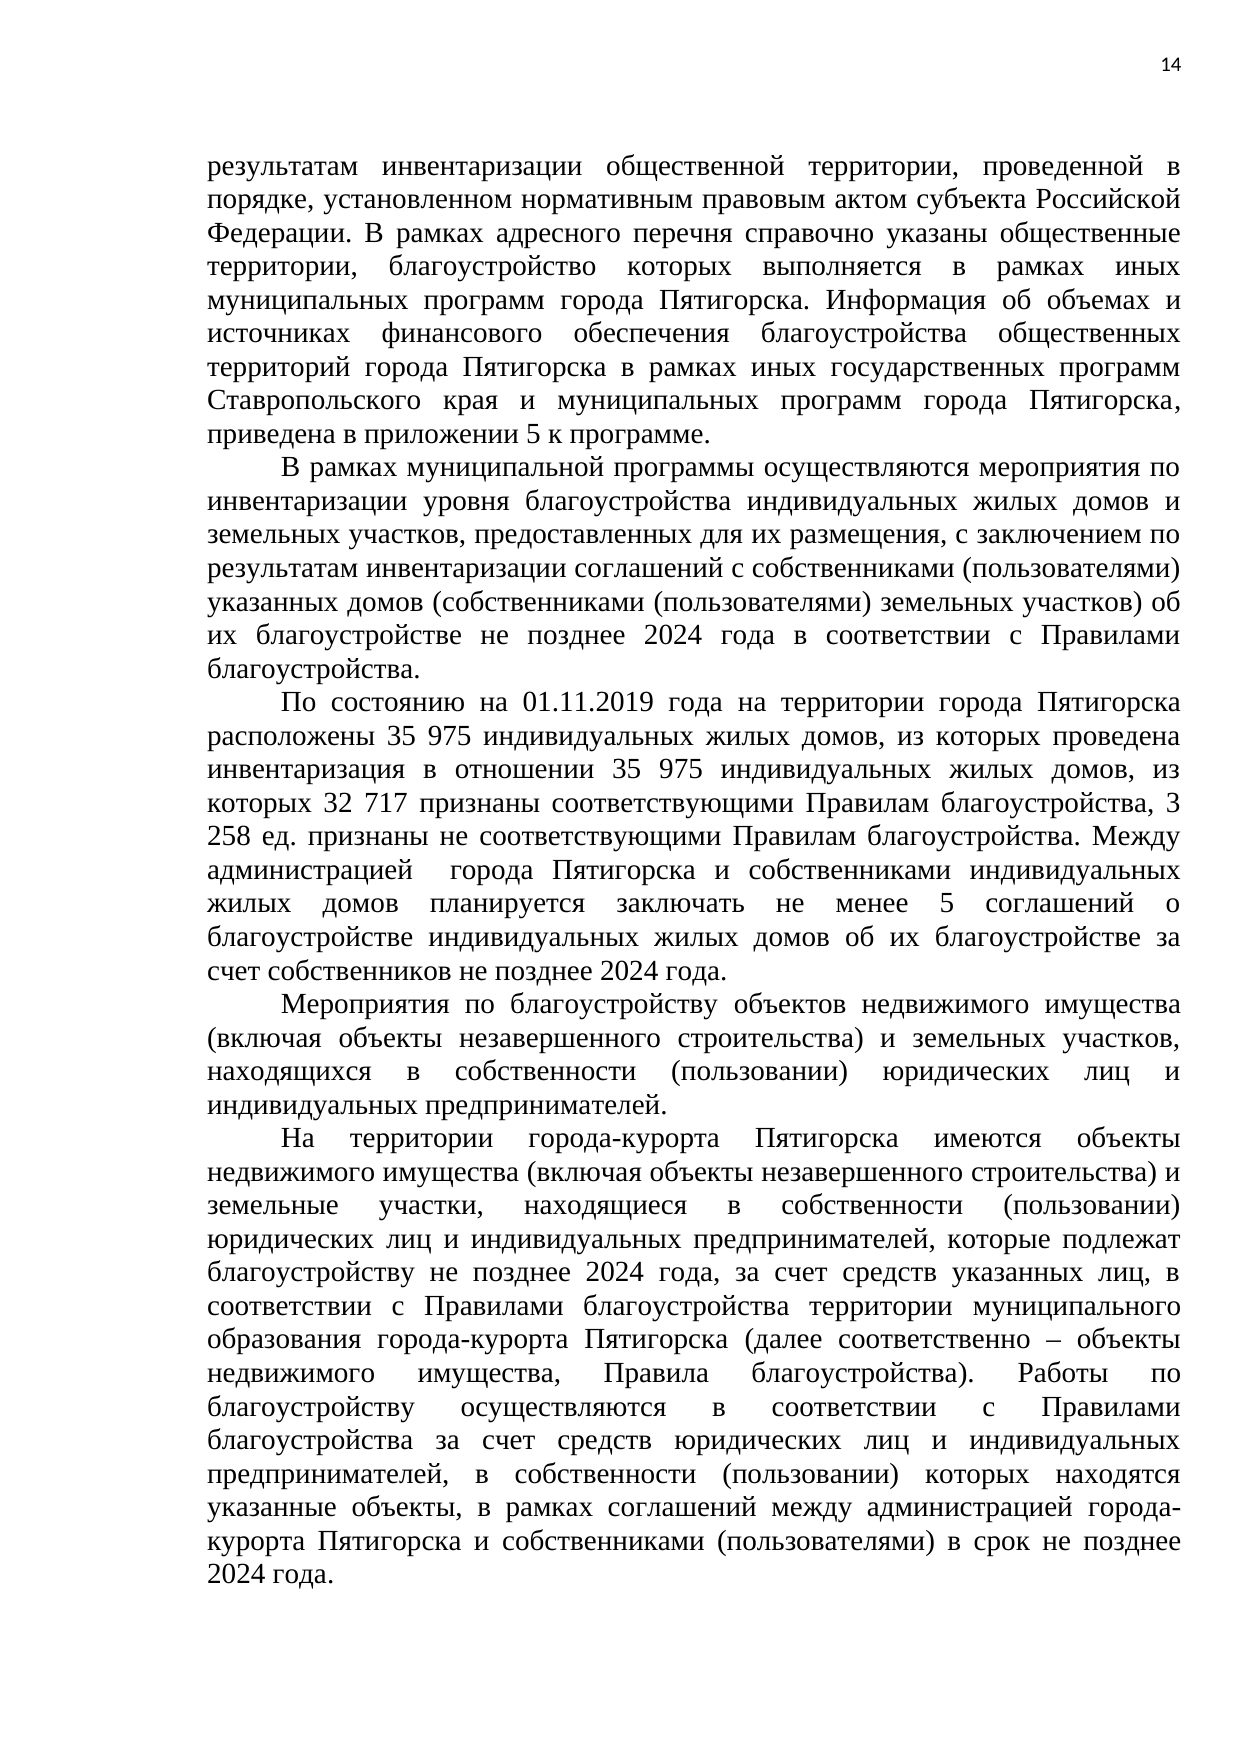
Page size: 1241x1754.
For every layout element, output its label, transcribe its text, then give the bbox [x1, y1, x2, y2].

text По состоянию на 01.11.2019 года на территории города Пятигорска расположены 35 975 индивидуальных жилых домов, из которых проведена инвентаризация в отношении 35 975 индивидуальных жилых домов, из которых 32 717 признаны соответствующими Правилам благоустройства, 3 258 ед. признаны не соответствующими Правилам благоустройства. Между администрацией города Пятигорска и собственниками индивидуальных жилых домов планируется заключать не менее 5 соглашений о благоустройстве индивидуальных жилых домов об их благоустройстве за счет собственников не позднее 2024 года. [207, 684, 1181, 986]
text В рамках муниципальной программы осуществляются мероприятия по инвентаризации уровня благоустройства индивидуальных жилых домов и земельных участков, предоставленных для их размещения, с заключением по результатам инвентаризации соглашений с собственниками (пользователями) указанных домов (собственниками (пользователями) земельных участков) об их благоустройстве не позднее 2024 года в соответствии с Правилами благоустройства. [207, 449, 1181, 684]
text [207, 148, 1181, 449]
text На территории города-курорта Пятигорска имеются объекты недвижимого имущества (включая объекты незавершенного строительства) и земельные участки, находящиеся в собственности (пользовании) юридических лиц и индивидуальных предпринимателей, которые подлежат благоустройству не позднее 2024 года, за счет средств указанных лиц, в соответствии с Правилами благоустройства территории муниципального образования города-курорта Пятигорска (далее соответственно – объекты недвижимого имущества, Правила благоустройства). Работы по благоустройству осуществляются в соответствии с Правилами благоустройства за счет средств юридических лиц и индивидуальных предпринимателей, в собственности (пользовании) которых находятся указанные объекты, в рамках соглашений между администрацией города-курорта Пятигорска и собственниками (пользователями) в срок не позднее 2024 года. [207, 1120, 1181, 1590]
text Мероприятия по благоустройству объектов недвижимого имущества (включая объекты незавершенного строительства) и земельных участков, находящихся в собственности (пользовании) юридических лиц и индивидуальных предпринимателей. [207, 986, 1181, 1120]
